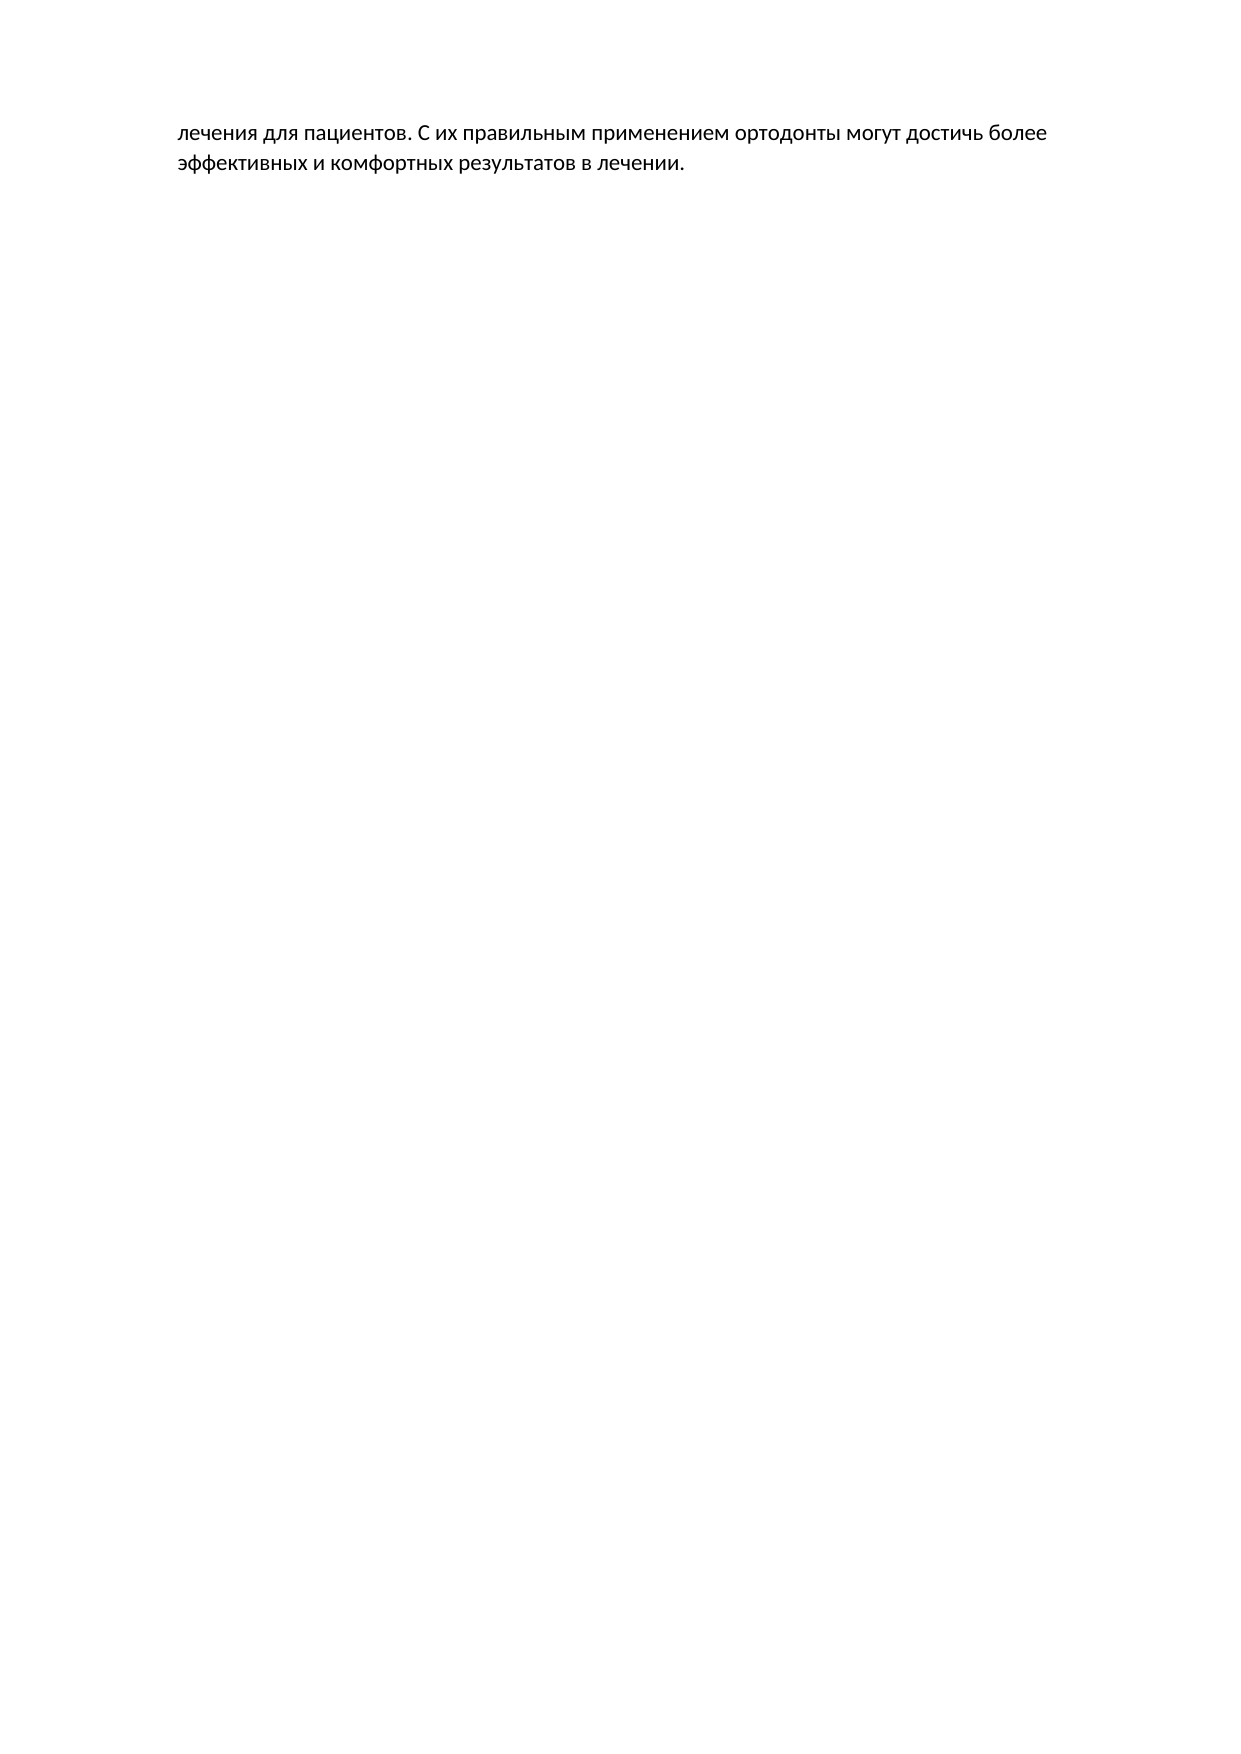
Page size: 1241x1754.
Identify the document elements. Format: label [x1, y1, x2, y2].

text [177, 118, 1152, 176]
